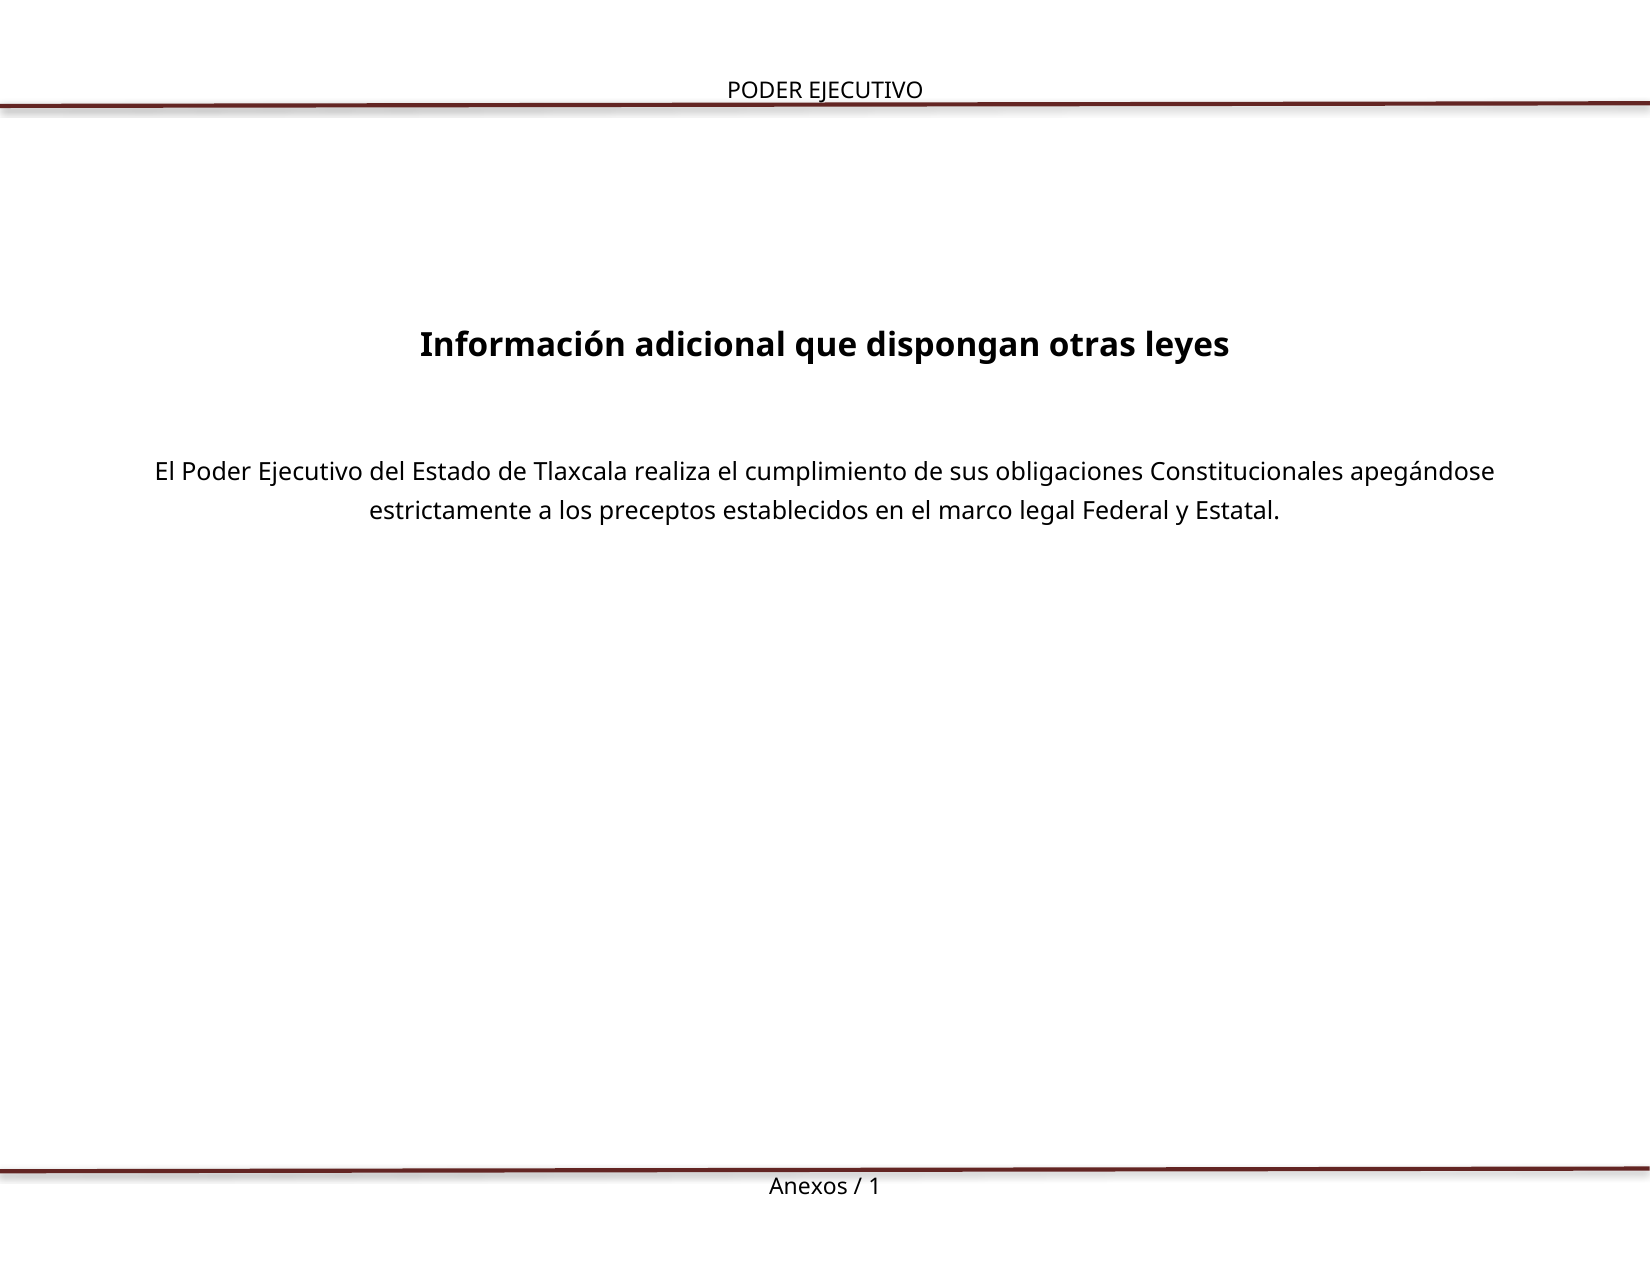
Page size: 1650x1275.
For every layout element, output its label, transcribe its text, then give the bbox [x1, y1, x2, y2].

text Información adicional que dispongan otras leyes [112, 320, 1537, 366]
text El Poder Ejecutivo del Estado de Tlaxcala realiza el cumplimiento de sus obligaciones Constitucionales apegándose estrictamente a los preceptos establecidos en el marco legal Federal y Estatal. [112, 453, 1537, 527]
